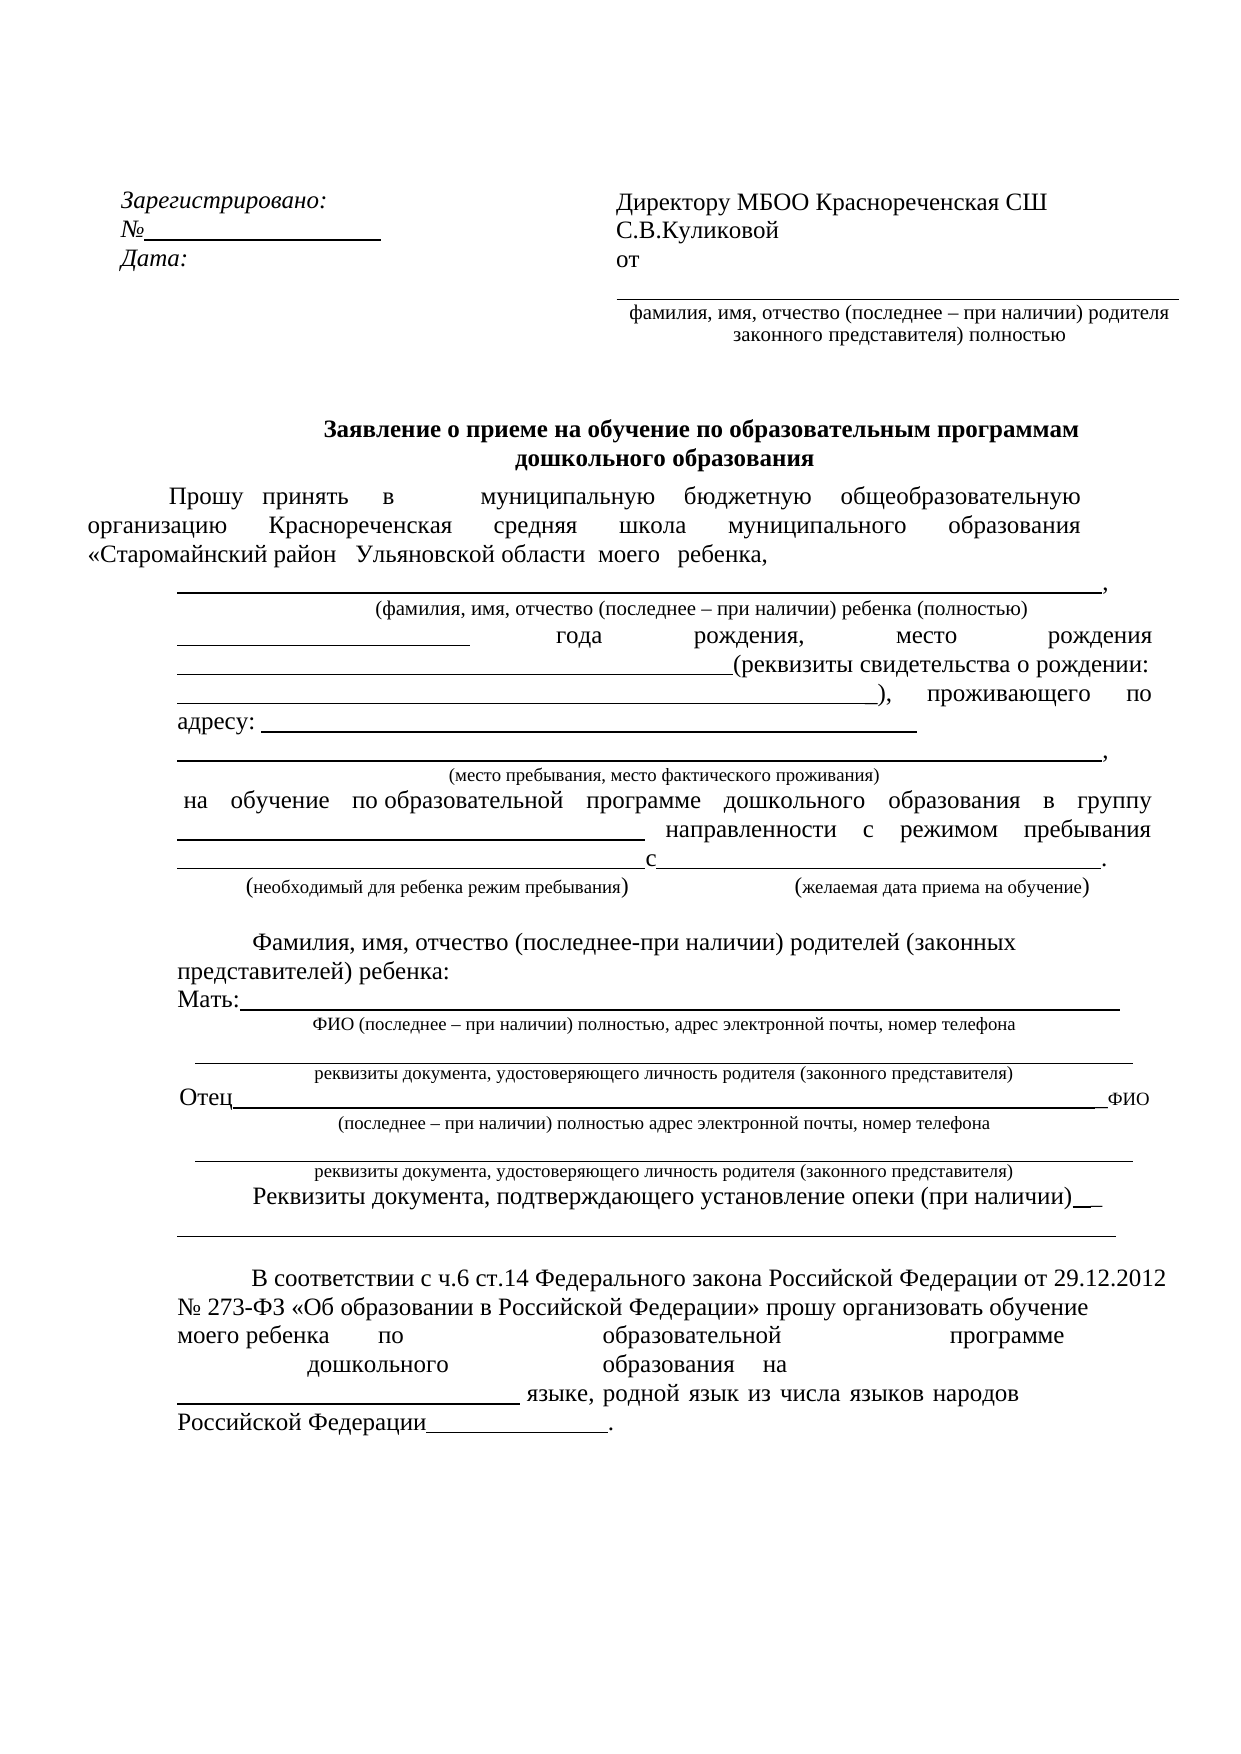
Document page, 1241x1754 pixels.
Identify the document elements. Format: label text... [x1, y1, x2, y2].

text , [177, 735, 1215, 764]
text на обучение по образовательной программе дошкольного образования в группу [183, 786, 1215, 814]
text Отец _ФИО [113, 1083, 1215, 1112]
text реквизиты документа, удостоверяющего личность родителя (законного представителя) [206, 1157, 1122, 1181]
text _), проживающего по адресу: [177, 678, 1152, 735]
text № 273-ФЗ «Об образовании в Российской Федерации» прошу организовать обучение моего ребенка по образовательной программе дошкольного образования на [177, 1292, 1152, 1378]
text В соответствии с ч.6 ст.14 Федерального закона Российской Федерации от 29.12.2012 [251, 1263, 1215, 1292]
text (реквизиты свидетельства о рождении: [177, 649, 1215, 678]
table_header Зарегистрировано: № Дата: [100, 187, 496, 377]
text Мать: [177, 984, 1215, 1013]
text направленности с режимом пребывания [177, 814, 1215, 843]
text Фамилия, имя, отчество (последнее-при наличии) родителей (законных представителей) ребенка: [177, 927, 1018, 984]
text Реквизиты документа, подтверждающего установление опеки (при наличии) _ [252, 1181, 1215, 1210]
table_header Директору МБОО Краснореченская СШ С.В.Куликовой от фамилия, имя, отчество (последнее – при наличии) родителя законного представителя) полностью [496, 187, 1204, 377]
text (фамилия, имя, отчество (последнее – при наличии) ребенка (полностью) [375, 596, 1215, 620]
text (необходимый для ребенка режим пребывания) (желаемая дата приема на обучение) [246, 872, 1215, 898]
text года рождения, место рождения [177, 620, 1215, 649]
text языке, родной язык из числа языков народов Российской Федерации . [177, 1378, 1152, 1436]
text с . [177, 843, 1215, 872]
text (последнее – при наличии) полностью адрес электронной почты, номер телефона [206, 1112, 1122, 1133]
text Заявление о приеме на обучение по образовательным программам дошкольного образования [323, 414, 1081, 472]
text ФИО (последнее – при наличии) полностью, адрес электронной почты, номер телефона [206, 1013, 1122, 1035]
text реквизиты документа, удостоверяющего личность родителя (законного представителя) [206, 1059, 1122, 1083]
text Прошу принять в муниципальную бюджетную общеобразовательную организацию Краснореченская средняя школа муниципального образования «Старомайнский район Ульяновской области моего ребенка, [87, 481, 1081, 567]
text , [177, 567, 1215, 596]
text (место пребывания, место фактического проживания) [206, 764, 1122, 786]
